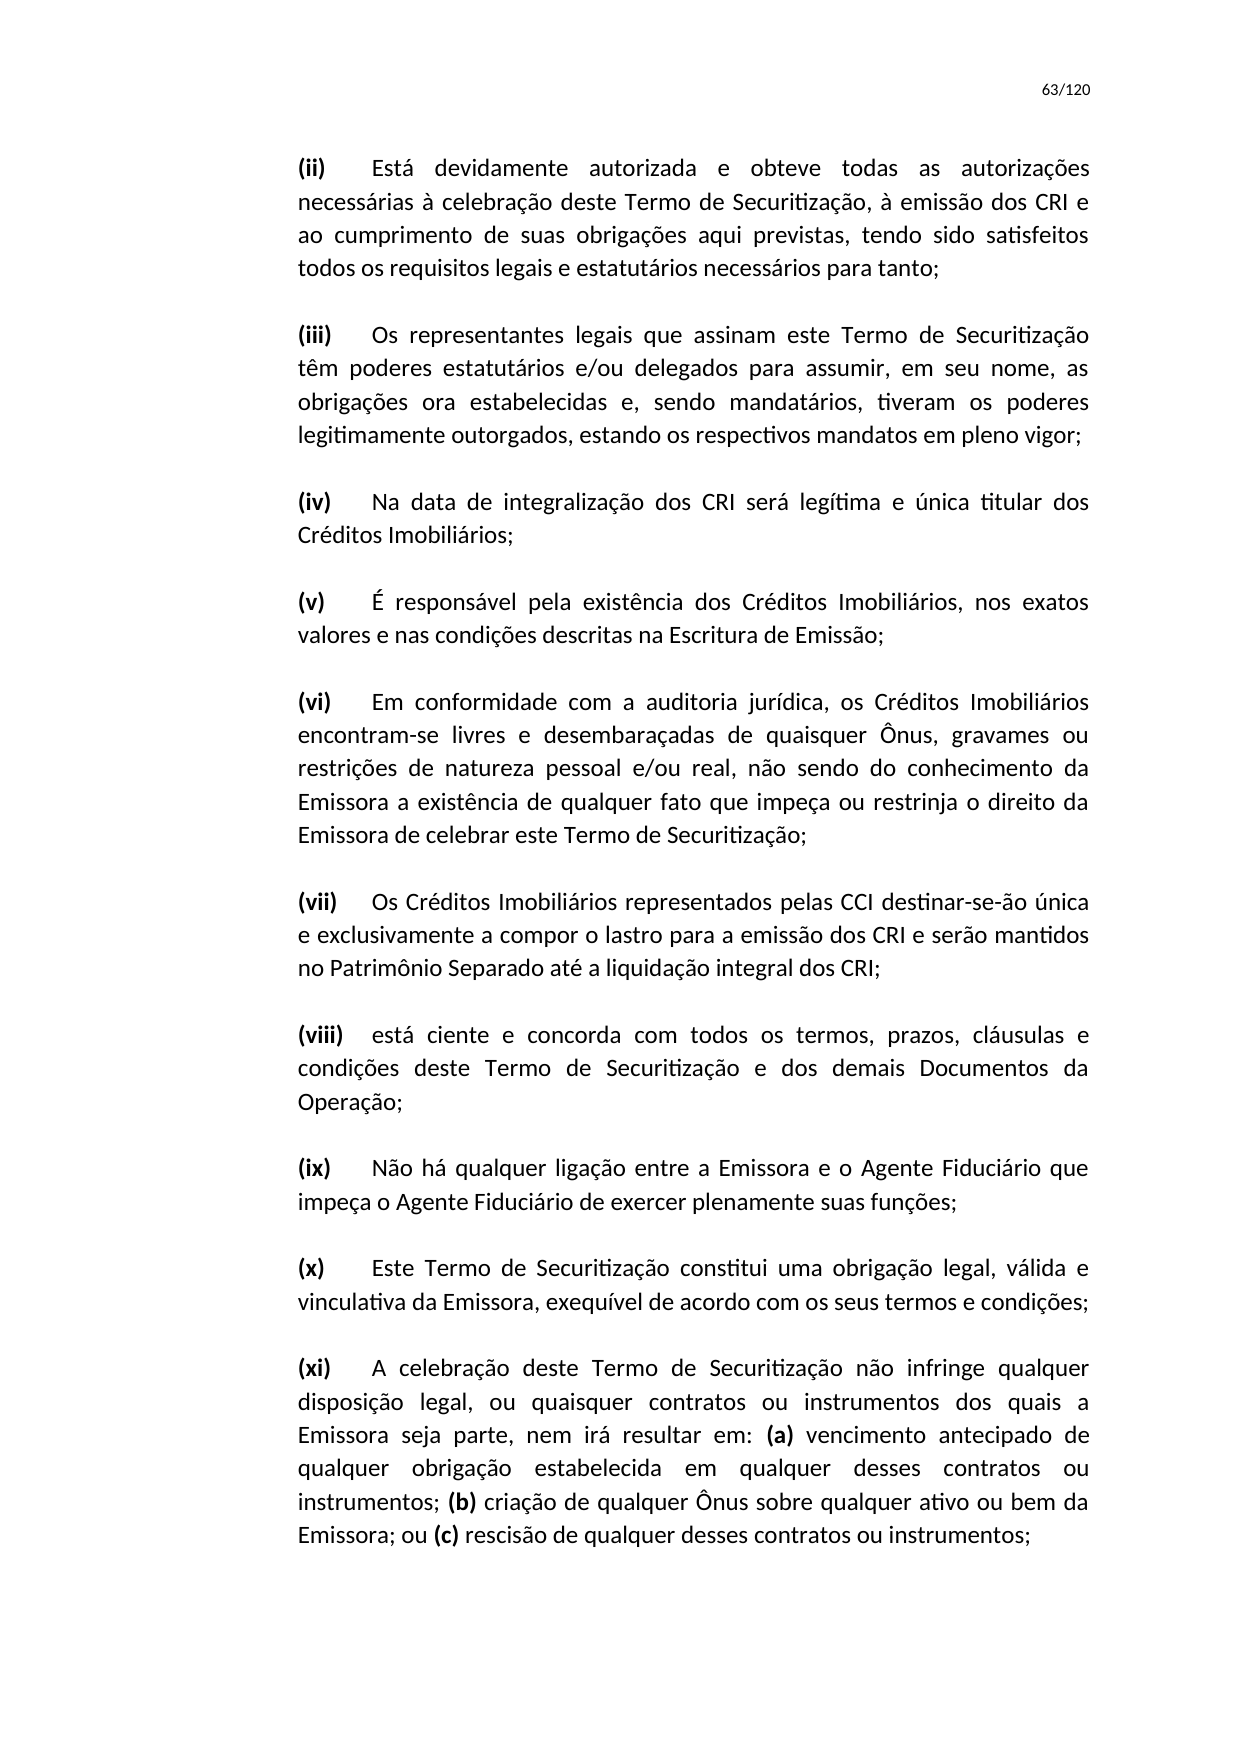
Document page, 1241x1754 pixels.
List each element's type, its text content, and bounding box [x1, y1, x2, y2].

list Os Créditos Imobiliários representados pelas CCI destinar-se-ão única e exclusivamente a compor o lastro para a emissão dos CRI e serão mantidos no Patrimônio Separado até a liquidação integral dos CRI; [298, 883, 1090, 983]
list Este Termo de Securitização constitui uma obrigação legal, válida e vinculativa da Emissora, exequível de acordo com os seus termos e condições; [298, 1250, 1090, 1317]
list É responsável pela existência dos Créditos Imobiliários, nos exatos valores e nas condições descritas na Escritura de Emissão; [298, 583, 1090, 650]
list A celebração deste Termo de Securitização não infringe qualquer disposição legal, ou quaisquer contratos ou instrumentos dos quais a Emissora seja parte, nem irá resultar em: (a) vencimento antecipado de qualquer obrigação estabelecida em qualquer desses contratos ou instrumentos; (b) criação de qualquer Ônus sobre qualquer ativo ou bem da Emissora; ou (c) rescisão de qualquer desses contratos ou instrumentos; [298, 1350, 1090, 1550]
list Na data de integralização dos CRI será legítima e única titular dos Créditos Imobiliários; [298, 483, 1090, 550]
list está ciente e concorda com todos os termos, prazos, cláusulas e condições deste Termo de Securitização e dos demais Documentos da Operação; [298, 1017, 1090, 1117]
list Os representantes legais que assinam este Termo de Securitização têm poderes estatutários e/ou delegados para assumir, em seu nome, as obrigações ora estabelecidas e, sendo mandatários, tiveram os poderes legitimamente outorgados, estando os respectivos mandatos em pleno vigor; [298, 317, 1090, 450]
list Em conformidade com a auditoria jurídica, os Créditos Imobiliários encontram-se livres e desembaraçadas de quaisquer Ônus, gravames ou restrições de natureza pessoal e/ou real, não sendo do conhecimento da Emissora a existência de qualquer fato que impeça ou restrinja o direito da Emissora de celebrar este Termo de Securitização; [298, 683, 1090, 850]
list Está devidamente autorizada e obteve todas as autorizações necessárias à celebração deste Termo de Securitização, à emissão dos CRI e ao cumprimento de suas obrigações aqui previstas, tendo sido satisfeitos todos os requisitos legais e estatutários necessários para tanto; [298, 150, 1090, 283]
list Não há qualquer ligação entre a Emissora e o Agente Fiduciário que impeça o Agente Fiduciário de exercer plenamente suas funções; [298, 1150, 1090, 1217]
